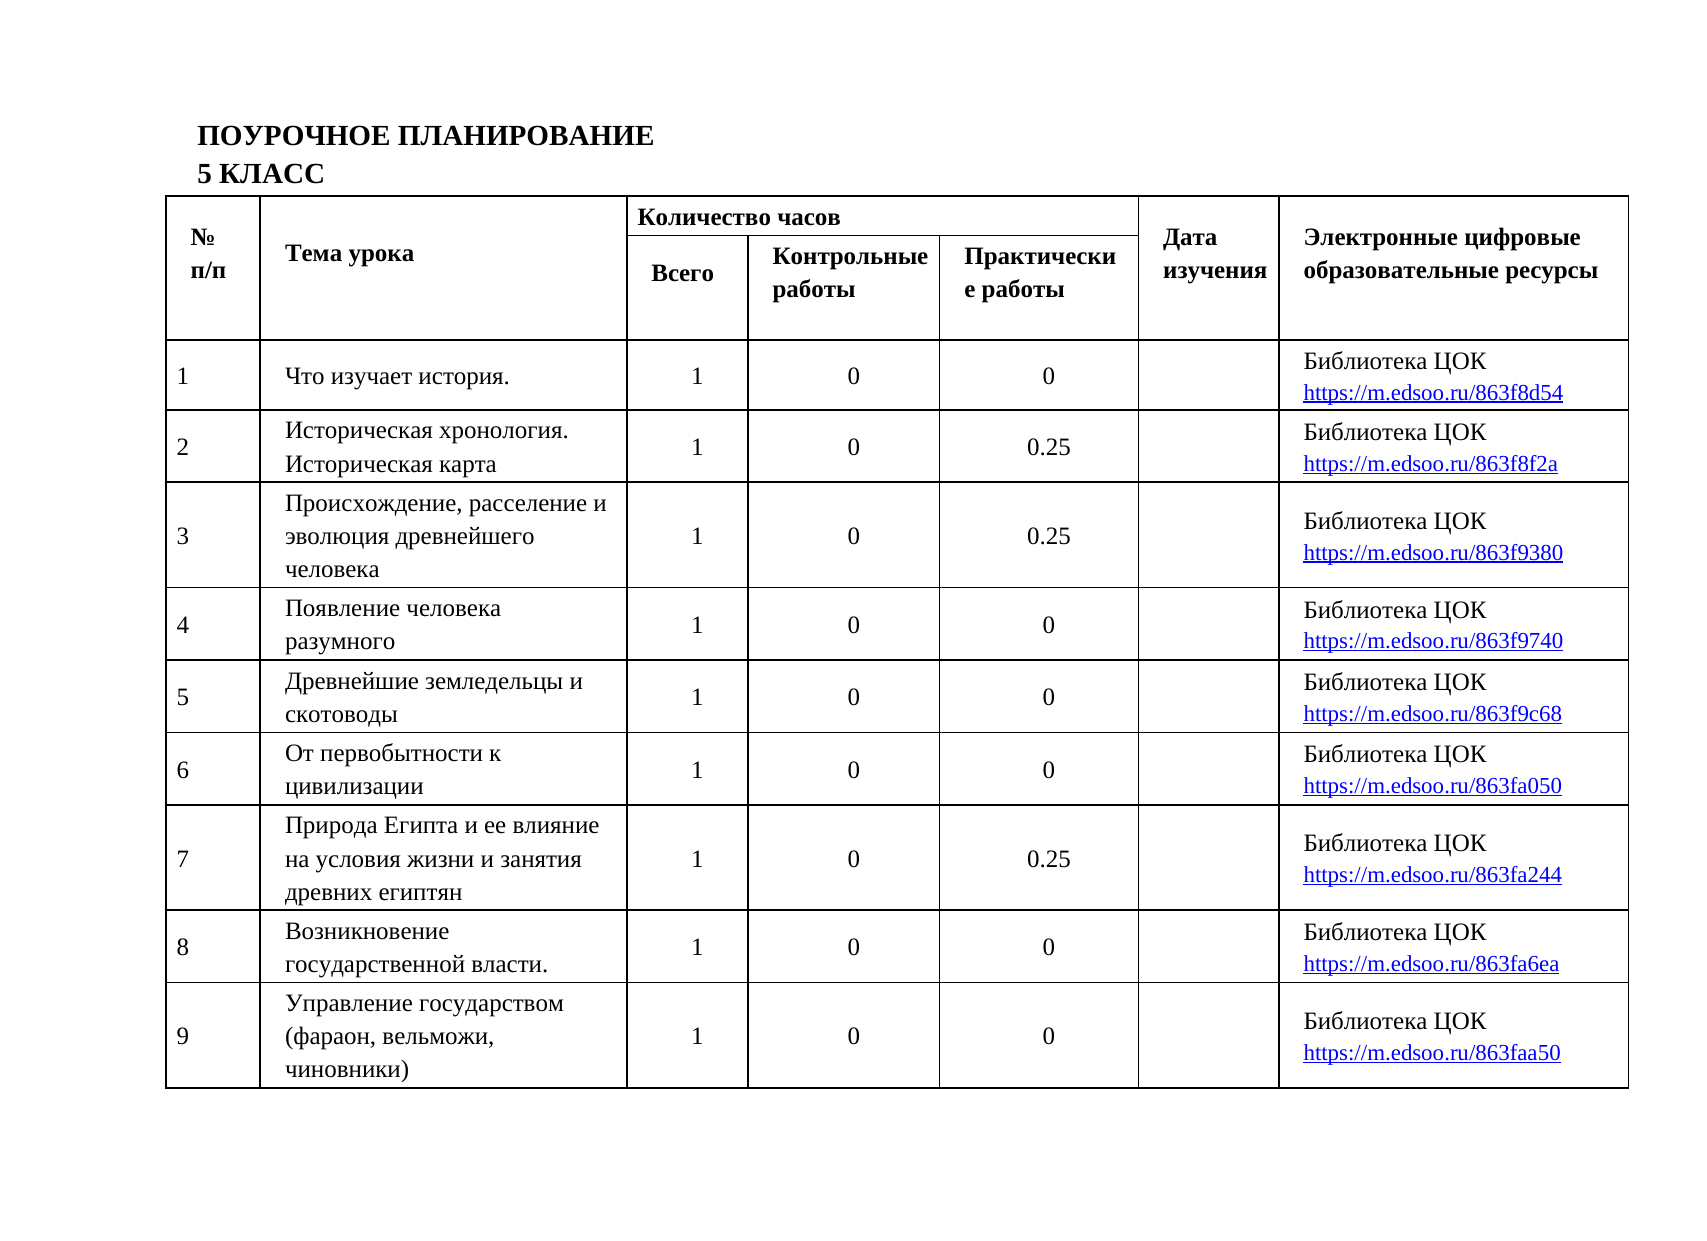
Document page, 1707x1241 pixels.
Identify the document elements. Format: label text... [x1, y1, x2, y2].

table_cell 1 [628, 733, 747, 804]
table_cell 0 [749, 983, 939, 1087]
table_cell 0.25 [940, 411, 1138, 481]
table_cell [1139, 341, 1278, 409]
table_cell 1 [628, 483, 747, 587]
table_cell [1139, 661, 1278, 731]
table_cell 0 [749, 806, 939, 909]
table_cell 4 [167, 588, 259, 659]
table_cell 0 [940, 588, 1138, 659]
table_cell 0 [749, 911, 939, 982]
table_cell 1 [628, 911, 747, 982]
table_cell 1 [628, 983, 747, 1087]
table_cell 0 [940, 733, 1138, 804]
table_cell Библиотека ЦОК https://m.edsoo.ru/863f9c68 [1280, 661, 1628, 731]
table_header Электронные цифровые образовательные ресурсы [1280, 197, 1628, 339]
table_cell 2 [167, 411, 259, 481]
table_cell 0.25 [940, 483, 1138, 587]
text ПОУРОЧНОЕ ПЛАНИРОВАНИЕ [190, 118, 1618, 152]
table_cell [1139, 411, 1278, 481]
table_cell Библиотека ЦОК https://m.edsoo.ru/863fa6ea [1280, 911, 1628, 982]
table_cell Библиотека ЦОК https://m.edsoo.ru/863f8f2a [1280, 411, 1628, 481]
table_cell [1139, 483, 1278, 587]
table_cell 3 [167, 483, 259, 587]
table_cell [1139, 733, 1278, 804]
table_cell Историческая хронология. Историческая карта [261, 411, 626, 481]
table_cell Всего [628, 236, 747, 339]
table_cell 1 [628, 661, 747, 731]
table_cell Что изучает история. [261, 341, 626, 409]
table_cell [1139, 911, 1278, 982]
table_cell Библиотека ЦОК https://m.edsoo.ru/863f9740 [1280, 588, 1628, 659]
table_cell [1139, 588, 1278, 659]
table_cell 0 [749, 483, 939, 587]
table_cell 0 [940, 911, 1138, 982]
table_cell 0.25 [940, 806, 1138, 909]
table_cell 9 [167, 983, 259, 1087]
table_cell 1 [628, 806, 747, 909]
table_cell Библиотека ЦОК https://m.edsoo.ru/863f9380 [1280, 483, 1628, 587]
table_cell Контрольные работы [749, 236, 939, 339]
table_cell 5 [167, 661, 259, 731]
table_cell [1139, 806, 1278, 909]
table_cell Практические работы [940, 236, 1138, 339]
table_cell Появление человека разумного [261, 588, 626, 659]
table_header № п/п [167, 197, 259, 339]
table_cell [1139, 983, 1278, 1087]
table_cell Библиотека ЦОК https://m.edsoo.ru/863faa50 [1280, 983, 1628, 1087]
table_cell 6 [167, 733, 259, 804]
table_cell 0 [940, 341, 1138, 409]
table_cell 0 [749, 661, 939, 731]
table_cell 1 [628, 411, 747, 481]
table_header Тема урока [261, 197, 626, 339]
table_header Дата изучения [1139, 197, 1278, 339]
table_cell Возникновение государственной власти. [261, 911, 626, 982]
table_cell Древнейшие земледельцы и скотоводы [261, 661, 626, 731]
table_cell 0 [940, 983, 1138, 1087]
table_header Количество часов [628, 197, 1138, 234]
table_cell 0 [749, 588, 939, 659]
table_cell Библиотека ЦОК https://m.edsoo.ru/863fa244 [1280, 806, 1628, 909]
table_cell Управление государством (фараон, вельможи, чиновники) [261, 983, 626, 1087]
table_cell 0 [749, 341, 939, 409]
table_cell 1 [628, 341, 747, 409]
table_cell 7 [167, 806, 259, 909]
table_cell 0 [749, 733, 939, 804]
table_cell Библиотека ЦОК https://m.edsoo.ru/863f8d54 [1280, 341, 1628, 409]
table_cell 0 [749, 411, 939, 481]
table_cell 0 [940, 661, 1138, 731]
text 5 КЛАСС [190, 157, 1618, 190]
table_cell Природа Египта и ее влияние на условия жизни и занятия древних египтян [261, 806, 626, 909]
table_cell От первобытности к цивилизации [261, 733, 626, 804]
table_cell 1 [167, 341, 259, 409]
table_cell 8 [167, 911, 259, 982]
table_cell 1 [628, 588, 747, 659]
table_cell Библиотека ЦОК https://m.edsoo.ru/863fa050 [1280, 733, 1628, 804]
table_cell Происхождение, расселение и эволюция древнейшего человека [261, 483, 626, 587]
